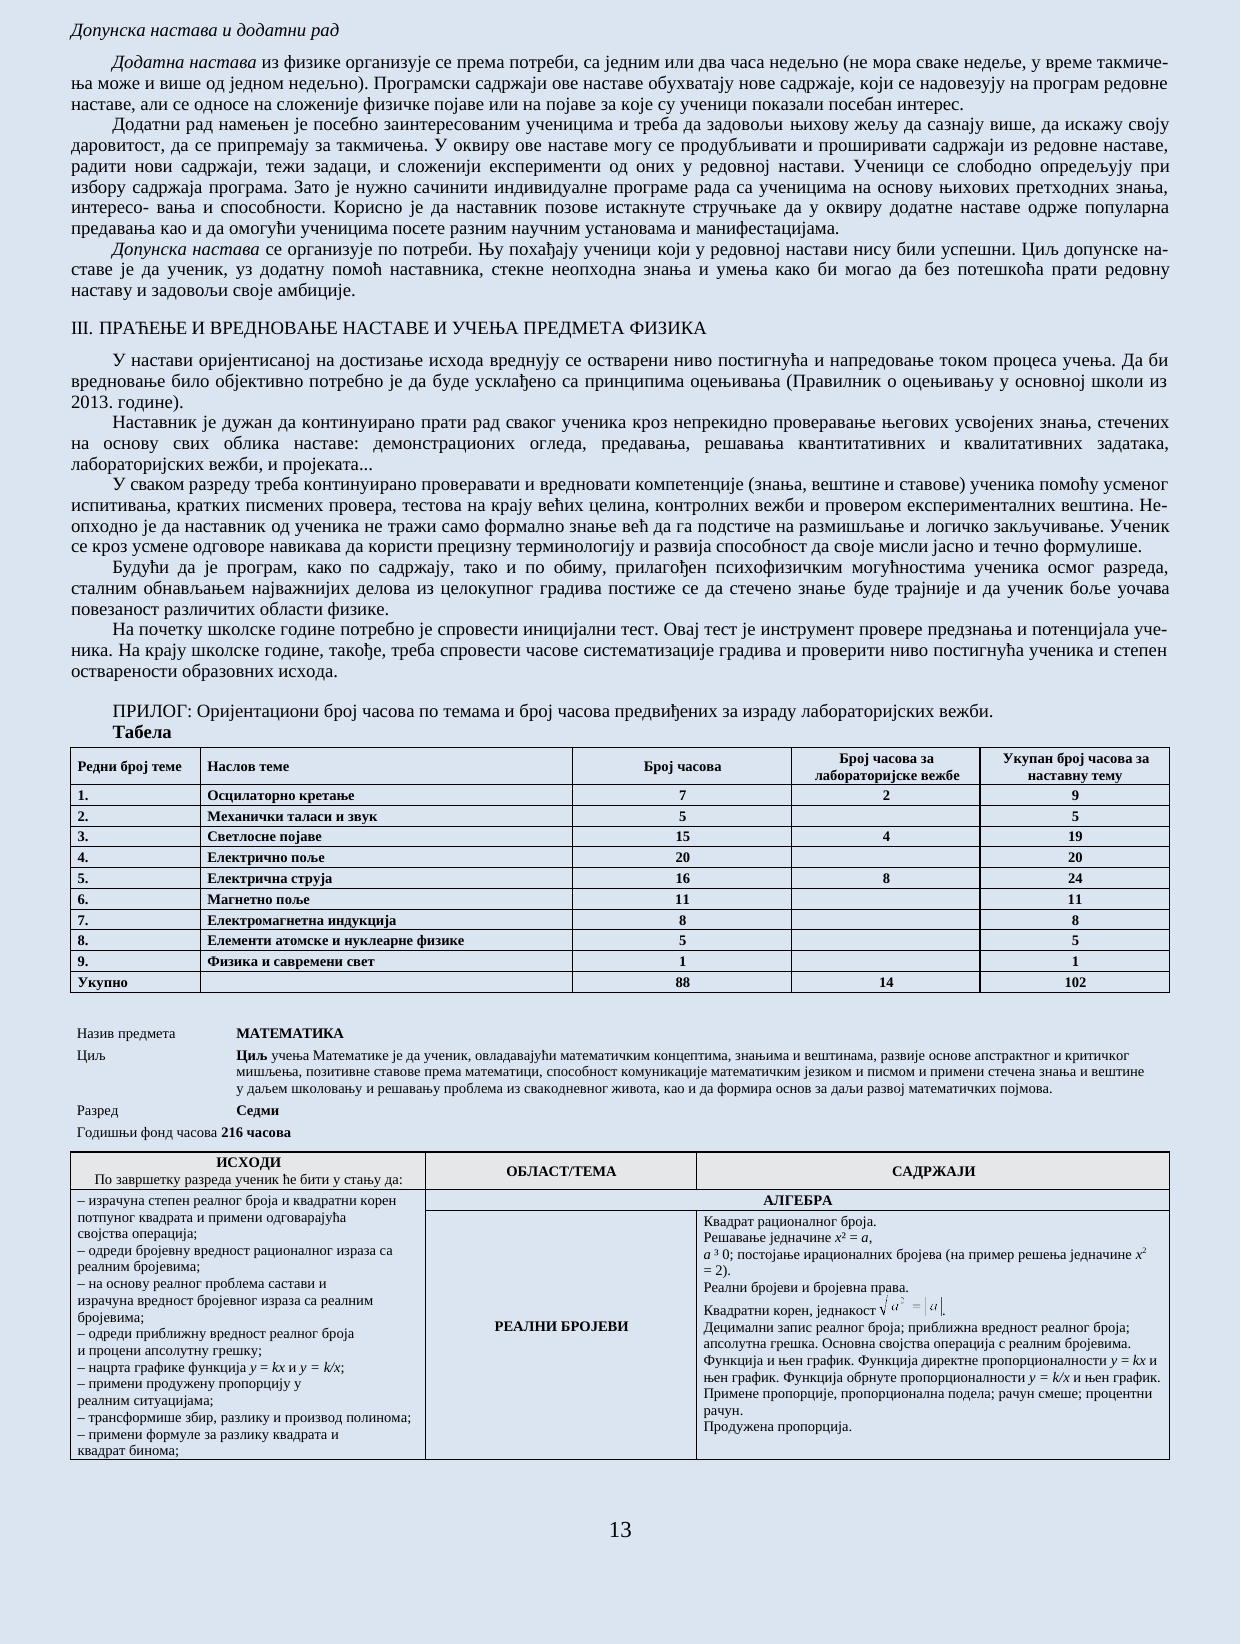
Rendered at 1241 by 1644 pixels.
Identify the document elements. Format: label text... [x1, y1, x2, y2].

table_cell 4 [792, 827, 979, 846]
table_header САДРЖАЈИ [697, 1153, 1169, 1189]
text У сваком разреду треба континуирано проверавати и вредновати компетенције (знања, вештине и ставове) ученика помоћу усменог испитивања, кратких писмених провера, тестова на крају већих целина, контролних вежби и провером експерименталних вештина. Не- опходно је да наставник од ученика не тражи само формално знање већ да га подстиче на размишљање и логичко закључивање. Ученик се кроз усмене одговоре навикава да користи прецизну терминологију и развија способност да своје мисли јасно и течно формулише. [71, 474, 1170, 557]
table_cell 7 [573, 785, 791, 805]
table_cell Светлосне појаве [201, 827, 572, 846]
table_cell 4. [71, 847, 200, 867]
text На почетку школске године потребно је спровести иницијални тест. Овај тест је инструмент провере предзнања и потенцијала уче- ника. На крају школске године, такође, треба спровести часове систематизације градива и проверити ниво постигнућа ученика и степен остварености образовних исхода. [71, 619, 1170, 681]
table_cell 8 [573, 910, 791, 929]
table_cell 5 [981, 806, 1169, 826]
table_cell 1. [71, 785, 200, 805]
table_cell Електрична струја [201, 868, 572, 888]
text Додатни рад намењен је посебно заинтересованим ученицима и треба да задовољи њихову жељу да сазнају више, да искажу своју даровитост, да се припремају за такмичења. У оквиру ове наставе могу се продубљивати и проширивати садржаји из редовне наставе, радити нови садржаји, тежи задаци, и сложенији експерименти од оних у редовној настави. Ученици се слободно опредељују при избору садржаја програма. Зато је нужно сачинити индивидуалне програме рада са ученицима на основу њихових претходних знања, интересо- вања и способности. Корисно је да наставник позове истакнуте стручњаке да у оквиру додатне наставе одрже популарна предавања као и да омогући ученицима посете разним научним установама и манифестацијама. [71, 114, 1170, 238]
text Допунска настава и додатни рад [71, 19, 1182, 41]
table_header ИСХОДИ По завршетку разреда ученик ће бити у стању да: [71, 1153, 425, 1189]
table_cell 102 [981, 972, 1169, 992]
text Будући да је програм, како по садржају, тако и по обиму, прилагођен психофизичким могућностима ученика осмог разреда, сталним обнављањем најважнијих делова из целокупног градива постиже се да стечено знање буде трајније и да ученик боље уочава повезаност различитих области физике. [71, 557, 1170, 619]
text Наставник је дужан да континуирано прати рад сваког ученика кроз непрекидно проверавање његових усвојених знања, стечених на основу свих облика наставе: демонстрационих огледа, предавања, решавања квантитативних и квалитативних задатака, лабораторијских вежби, и пројеката... [71, 412, 1170, 474]
table_cell [792, 847, 979, 867]
table_cell 2. [71, 806, 200, 826]
table_cell 5. [71, 868, 200, 888]
table_cell [792, 910, 979, 929]
table_cell 20 [981, 847, 1169, 867]
table_header Број часова [573, 748, 791, 784]
text Разред Седми [77, 1101, 1182, 1118]
table_header Наслов теме [201, 748, 572, 784]
table_cell Механички таласи и звук [201, 806, 572, 826]
text ПРИЛОГ: Оријентациони број часова по темама и број часова предвиђених за израду лабораторијских вежби. [112, 700, 1182, 721]
table_cell 11 [573, 889, 791, 908]
table_cell 1 [981, 951, 1169, 971]
table_cell 19 [981, 827, 1169, 846]
table_cell Електромагнетна индукција [201, 910, 572, 929]
table_cell 11 [981, 889, 1169, 908]
table_cell 8 [792, 868, 979, 888]
table_cell Електрично поље [201, 847, 572, 867]
table_cell Физика и савремени свет [201, 951, 572, 971]
table_cell 2 [792, 785, 979, 805]
table_cell 6. [71, 889, 200, 908]
text Годишњи фонд часова 216 часова [77, 1123, 1182, 1140]
table_cell [792, 806, 979, 826]
table_cell [201, 972, 572, 992]
table_cell 88 [573, 972, 791, 992]
table_cell 9 [981, 785, 1169, 805]
table_cell 20 [573, 847, 791, 867]
table_cell 7. [71, 910, 200, 929]
table_cell Елементи атомске и нуклеарне физике [201, 930, 572, 950]
text Циљ Циљ учења Математике је да ученик, овладавајући математичким концептима, знањима и вештинама, развије основе апстрактног и критичког мишљења, позитивне ставове према математици, способност комуникације математичким језиком и писмом и примени стечена знања и вештине у даљем школовању и решавању проблема из свакодневног живота, као и да формира основ за даљи развој математичких појмова. [77, 1046, 1151, 1097]
table_cell [792, 889, 979, 908]
table_header Укупан број часова за наставну тему [981, 748, 1169, 784]
table_cell 3. [71, 827, 200, 846]
table_cell [792, 930, 979, 950]
table_header Редни број теме [71, 748, 200, 784]
table_cell Осцилаторно кретање [201, 785, 572, 805]
table_cell израчуна степен реалног броја и квадратни корен потпуног квадрата и примени одговарајућа својства операција; одреди бројевну вредност рационалног израза са реалним бројевима; на основу реалног проблема састави и израчуна вредност бројевног израза са реалним бројевима; одреди приближну вредност реалног броја и процени апсолутну грешку; нацрта графике функција y = kx и y = k/x; примени продужену пропорцију у реалним ситуацијама; трансформише збир, разлику и производ полинома; примени формуле за разлику квадрата и квадрат бинома; [71, 1190, 425, 1459]
table_cell 14 [792, 972, 979, 992]
text У настави оријентисаној на достизање исхода вреднују се oстварени ниво постигнућа и напредовање током процеса учења. Да би вредновање било објективно потребно је да буде усклађено са принципима оцењивања (Правилник о оцењивању у основној школи из 2013. године). [71, 350, 1170, 412]
table_cell Магнетно поље [201, 889, 572, 908]
table_cell 16 [573, 868, 791, 888]
table_cell Квадрат рационалног броја. Решавање једначине x² = a, a ³ 0; постојање ирационалних бројева (на пример решења једначине x2 = 2). Реални бројеви и бројевна права. Квадратни корен, једнакост . Децимални запис реалног броја; приближна вредност реалног броја; апсолутна грешка. Основна својства операција с реалним бројевима. Функција и њен график. Функција директне пропорционалности y = kx и њен график. Функција обрнуте пропорционалности y = k/x и њен график. Примене пропорције, пропорционална подела; рачун смеше; процентни рачун. Продужена пропорција. [697, 1211, 1169, 1459]
table_cell 8 [981, 910, 1169, 929]
subtitle Табела [112, 721, 1182, 742]
text Додатна настава из физике организује се према потреби, са једним или два часа недељно (не мора сваке недеље, у време такмиче- ња може и више од једном недељно). Програмски садржаји ове наставе обухватају нове садржаје, који се надовезују на програм редовне наставе, али се односе на сложеније физичке појаве или на појаве за које су ученици показали посебан интерес. [71, 52, 1169, 114]
table_header Број часова за лабораторијске вежбе [792, 748, 979, 784]
table_cell 5 [981, 930, 1169, 950]
table_header ОБЛАСТ/ТЕМА [426, 1153, 696, 1189]
table_cell 15 [573, 827, 791, 846]
picture [879, 1295, 942, 1316]
table_cell 5 [573, 806, 791, 826]
list ПРАЋЕЊЕ И ВРЕДНОВАЊЕ НАСТАВЕ И УЧЕЊА ПРЕДМЕТА ФИЗИКА [71, 317, 1182, 338]
table_cell [792, 951, 979, 971]
table_cell 9. [71, 951, 200, 971]
table_cell 24 [981, 868, 1169, 888]
text Назив предмета МАТЕМАТИКА [77, 1024, 1182, 1041]
table_cell РЕАЛНИ БРОЈЕВИ [426, 1211, 696, 1459]
table_cell 5 [573, 930, 791, 950]
table_cell Укупно [71, 972, 200, 992]
table_cell АЛГЕБРА [426, 1190, 1169, 1209]
table_cell 1 [573, 951, 791, 971]
table_cell 8. [71, 930, 200, 950]
text Допунска настава се организује по потреби. Њу похађају ученици који у редовној настави нису били успешни. Циљ допунске на- ставе је да ученик, уз додатну помоћ наставника, стекне неопходна знања и умења како би могао да без потешкоћа прати редовну наставу и задовољи своје амбиције. [71, 238, 1170, 301]
